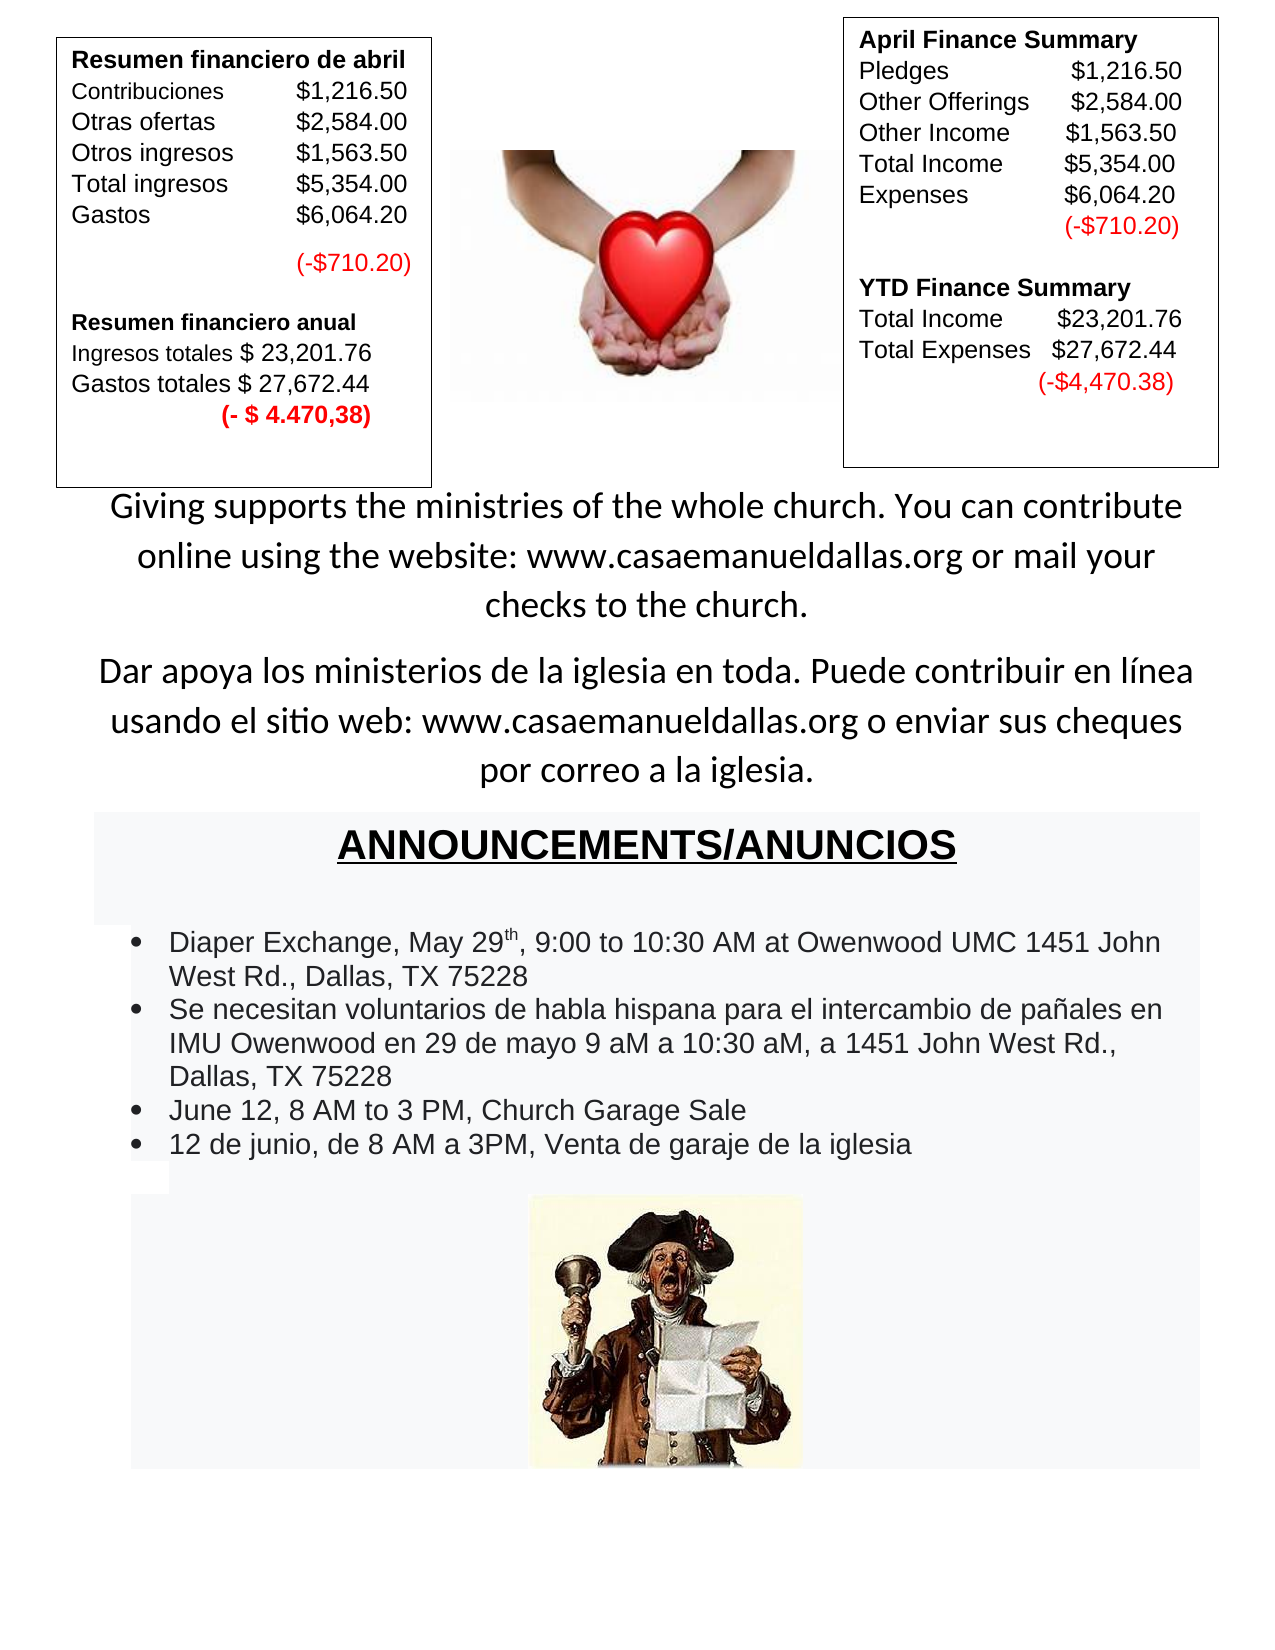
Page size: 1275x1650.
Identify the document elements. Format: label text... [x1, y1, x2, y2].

list 12 de junio, de 8 AM a 3PM, Venta de garaje de la iglesia [131, 1127, 1200, 1161]
picture [528, 1194, 804, 1469]
list Se necesitan voluntarios de habla hispana para el intercambio de pañales en IMU Owenwood en 29 de mayo 9 aM a 10:30 aM, a 1451 John West Rd., Dallas, TX 75228 [131, 992, 1200, 1093]
text Dar apoya los ministerios de la iglesia en toda. Puede contribuir en línea usando el sitio web: www.casaemanueldallas.org o enviar sus cheques por correo a la iglesia. [94, 647, 1200, 792]
list Diaper Exchange, May 29th, 9:00 to 10:30 AM at Owenwood UMC 1451 John West Rd., Dallas, TX 75228 [131, 925, 1200, 992]
text ANNOUNCEMENTS/ANUNCIOS [94, 812, 1200, 869]
text Giving supports the ministries of the whole church. You can contribute online using the website: www.casaemanueldallas.org or mail your checks to the church. [94, 482, 1200, 627]
list June 12, 8 AM to 3 PM, Church Garage Sale [131, 1093, 1200, 1127]
picture [450, 150, 843, 402]
